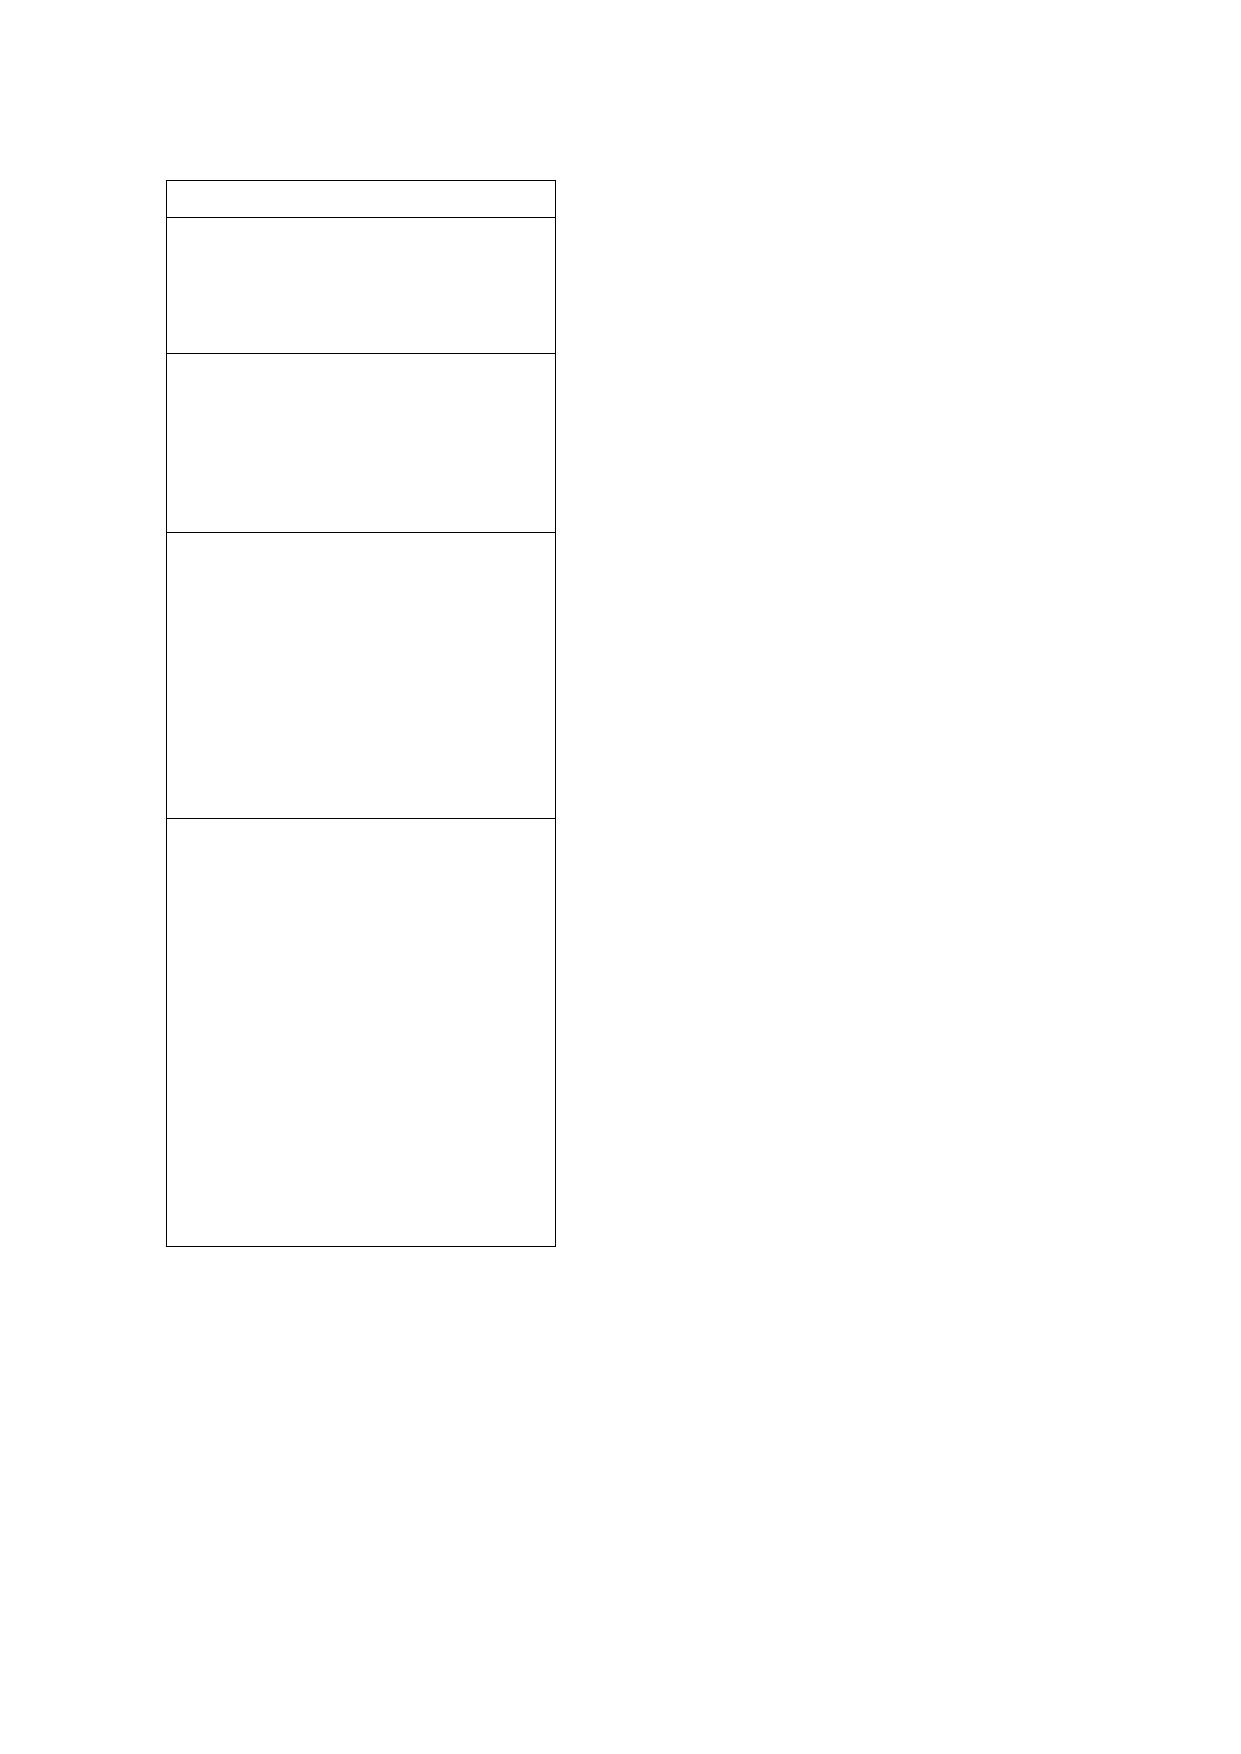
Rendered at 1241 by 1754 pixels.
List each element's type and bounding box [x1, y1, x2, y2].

table_cell [167, 533, 555, 818]
table_cell [167, 819, 555, 1246]
table_cell [167, 354, 555, 532]
table_cell [167, 218, 555, 352]
table_header [167, 181, 555, 217]
